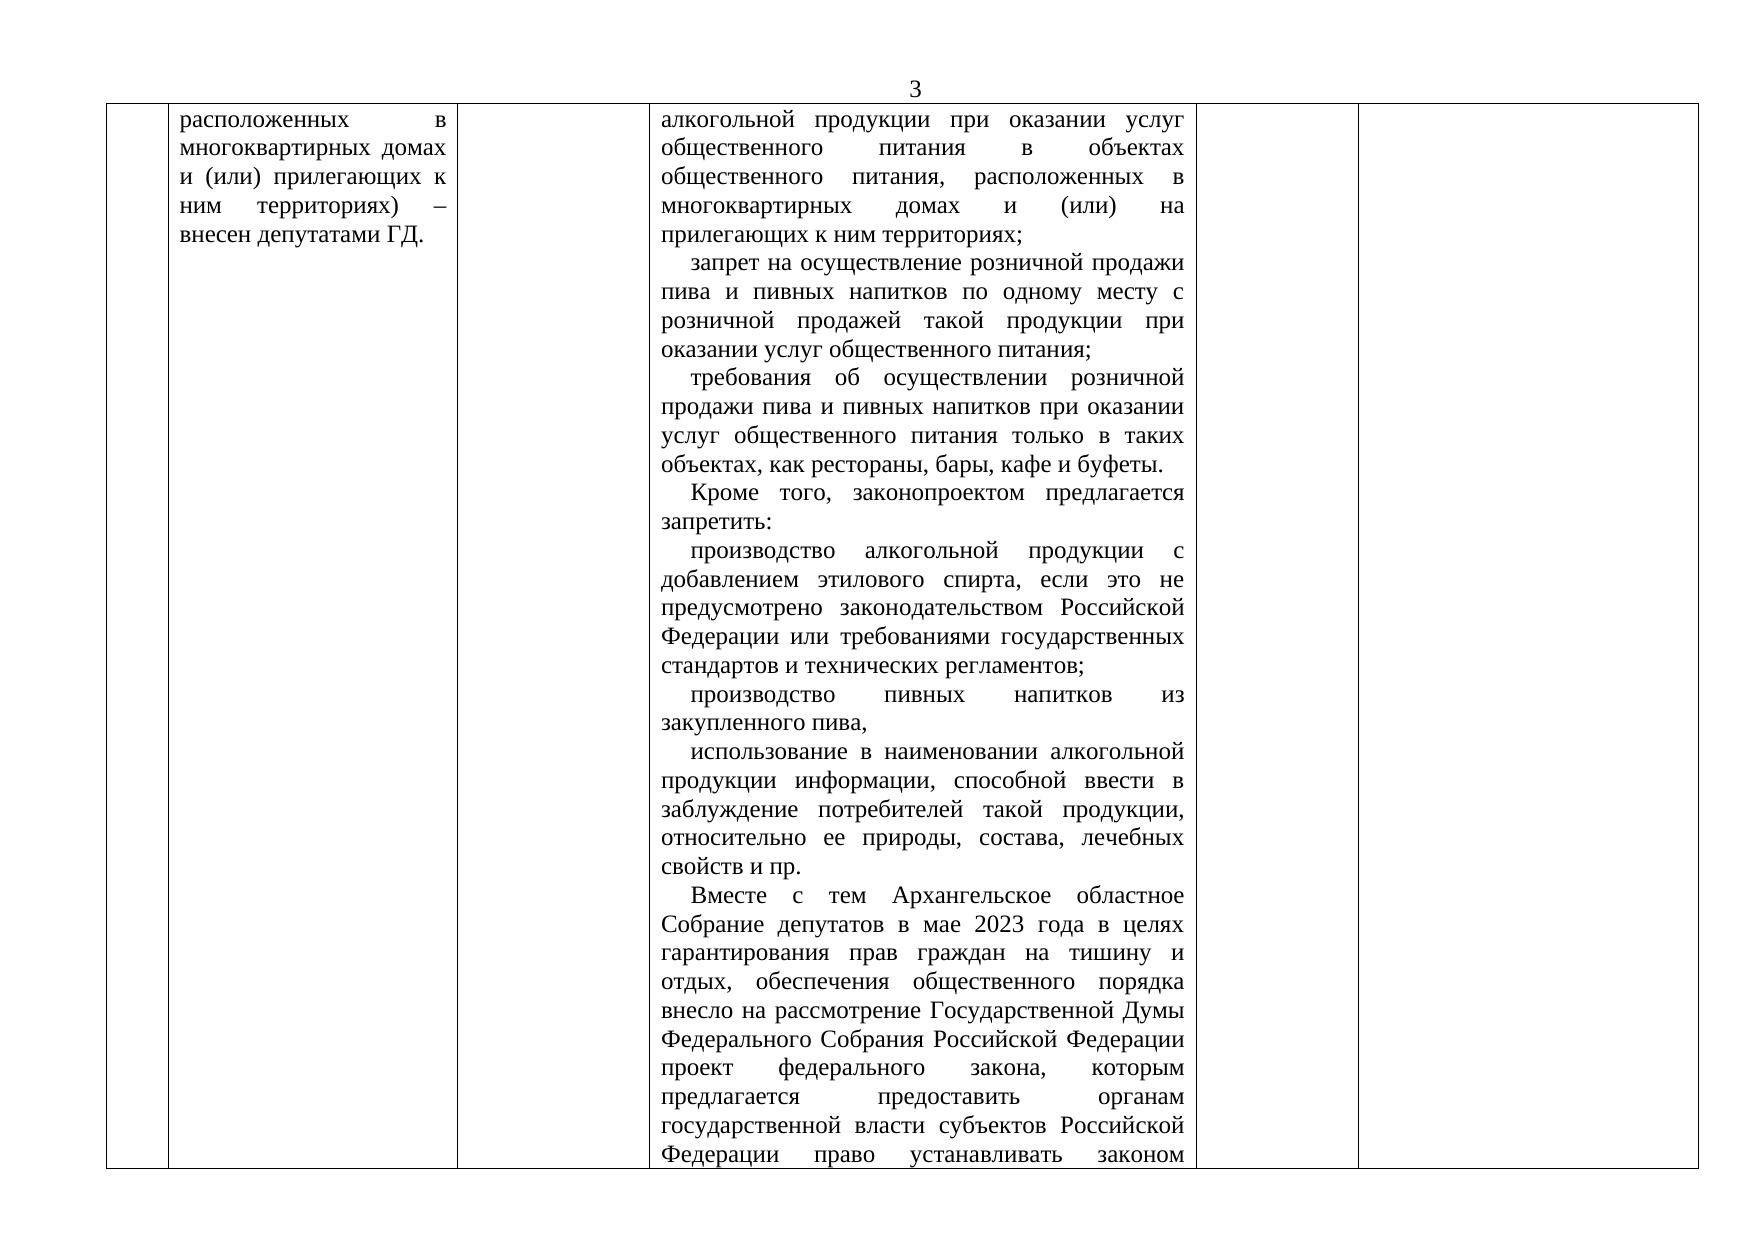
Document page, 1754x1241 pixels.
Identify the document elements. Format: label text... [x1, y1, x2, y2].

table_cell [169, 104, 457, 1167]
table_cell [650, 104, 1196, 1167]
table_cell 2 [107, 104, 168, 1167]
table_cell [458, 104, 649, 1167]
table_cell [1197, 104, 1358, 1167]
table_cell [1359, 104, 1698, 1167]
